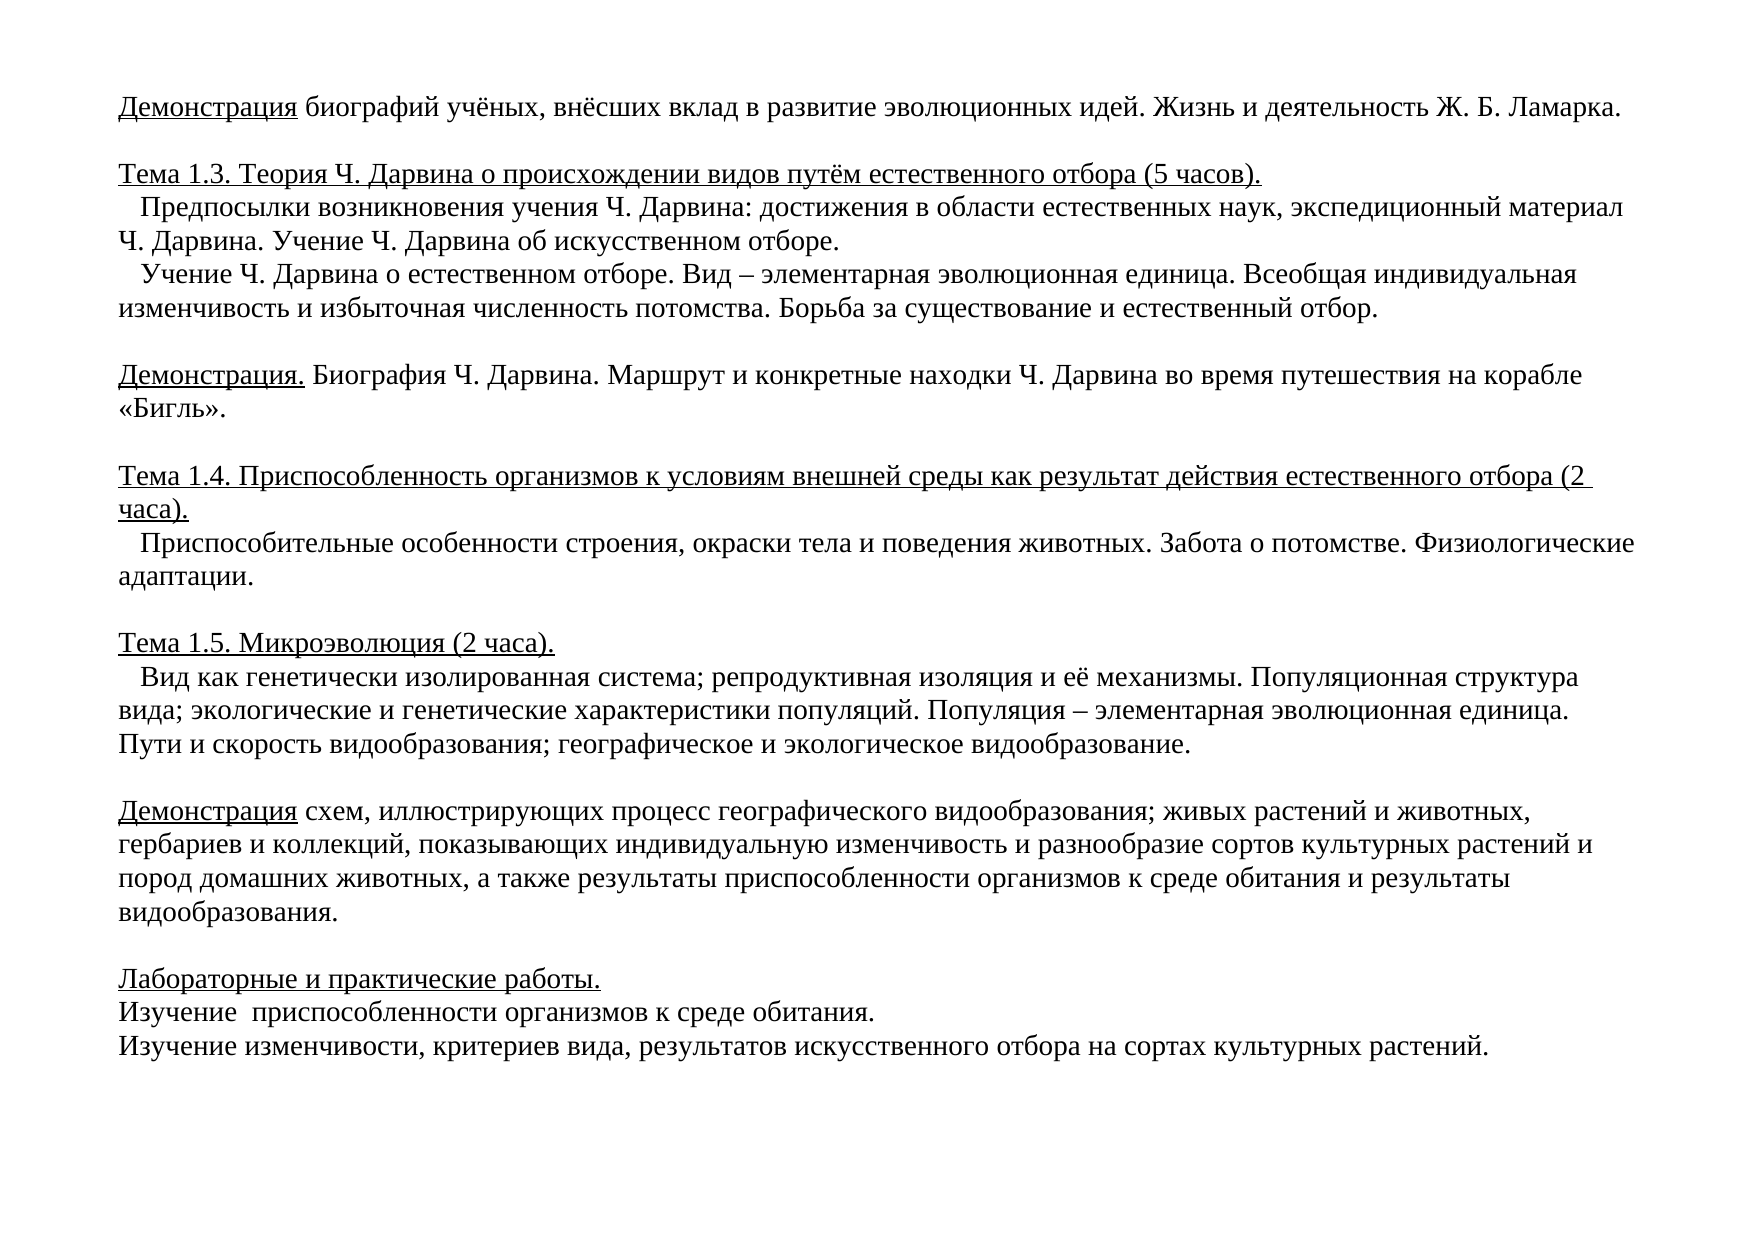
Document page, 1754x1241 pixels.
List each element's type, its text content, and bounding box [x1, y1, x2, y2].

text Предпосылки возникновения учения Ч. Дарвина: достижения в области естественных наук, экспедиционный материал Ч. Дарвина. Учение Ч. Дарвина об искусственном отборе. [118, 189, 1636, 256]
text Лабораторные и практические работы. [118, 961, 1636, 994]
text Учение Ч. Дарвина о естественном отборе. Вид – элементарная эволюционная единица. Всеобщая индивидуальная изменчивость и избыточная численность потомства. Борьба за существование и естественный отбор. [118, 256, 1636, 323]
text Демонстрация биографий учёных, внёсших вклад в развитие эволюционных идей. Жизнь и деятельность Ж. Б. Ламарка. [118, 89, 1636, 122]
text Изучение изменчивости, критериев вида, результатов искусственного отбора на сортах культурных растений. [118, 1028, 1636, 1061]
text Демонстрация. Биография Ч. Дарвина. Маршрут и конкретные находки Ч. Дарвина во время путешествия на корабле «Бигль». [118, 357, 1636, 424]
text Вид как генетически изолированная система; репродуктивная изоляция и её механизмы. Популяционная структура вида; экологические и генетические характеристики популяций. Популяция – элементарная эволюционная единица. Пути и скорость видообразования; географическое и экологическое видообразование. [118, 659, 1636, 759]
text Тема 1.5. Микроэволюция (2 часа). [118, 625, 1636, 659]
text Тема 1.3. Теория Ч. Дарвина о происхождении видов путём естественного отбора (5 часов). [118, 156, 1636, 189]
text Приспособительные особенности строения, окраски тела и поведения животных. Забота о потомстве. Физиологические адаптации. [118, 525, 1636, 592]
text Изучение приспособленности организмов к среде обитания. [118, 994, 1636, 1028]
text Тема 1.4. Приспособленность организмов к условиям внешней среды как результат действия естественного отбора (2 часа). [118, 458, 1636, 525]
text Демонстрация схем, иллюстрирующих процесс географического видообразования; живых растений и животных, гербариев и коллекций, показывающих индивидуальную изменчивость и разнообразие сортов культурных растений и пород домашних животных, а также результаты приспособленности организмов к среде обитания и результаты видообразования. [118, 793, 1636, 927]
